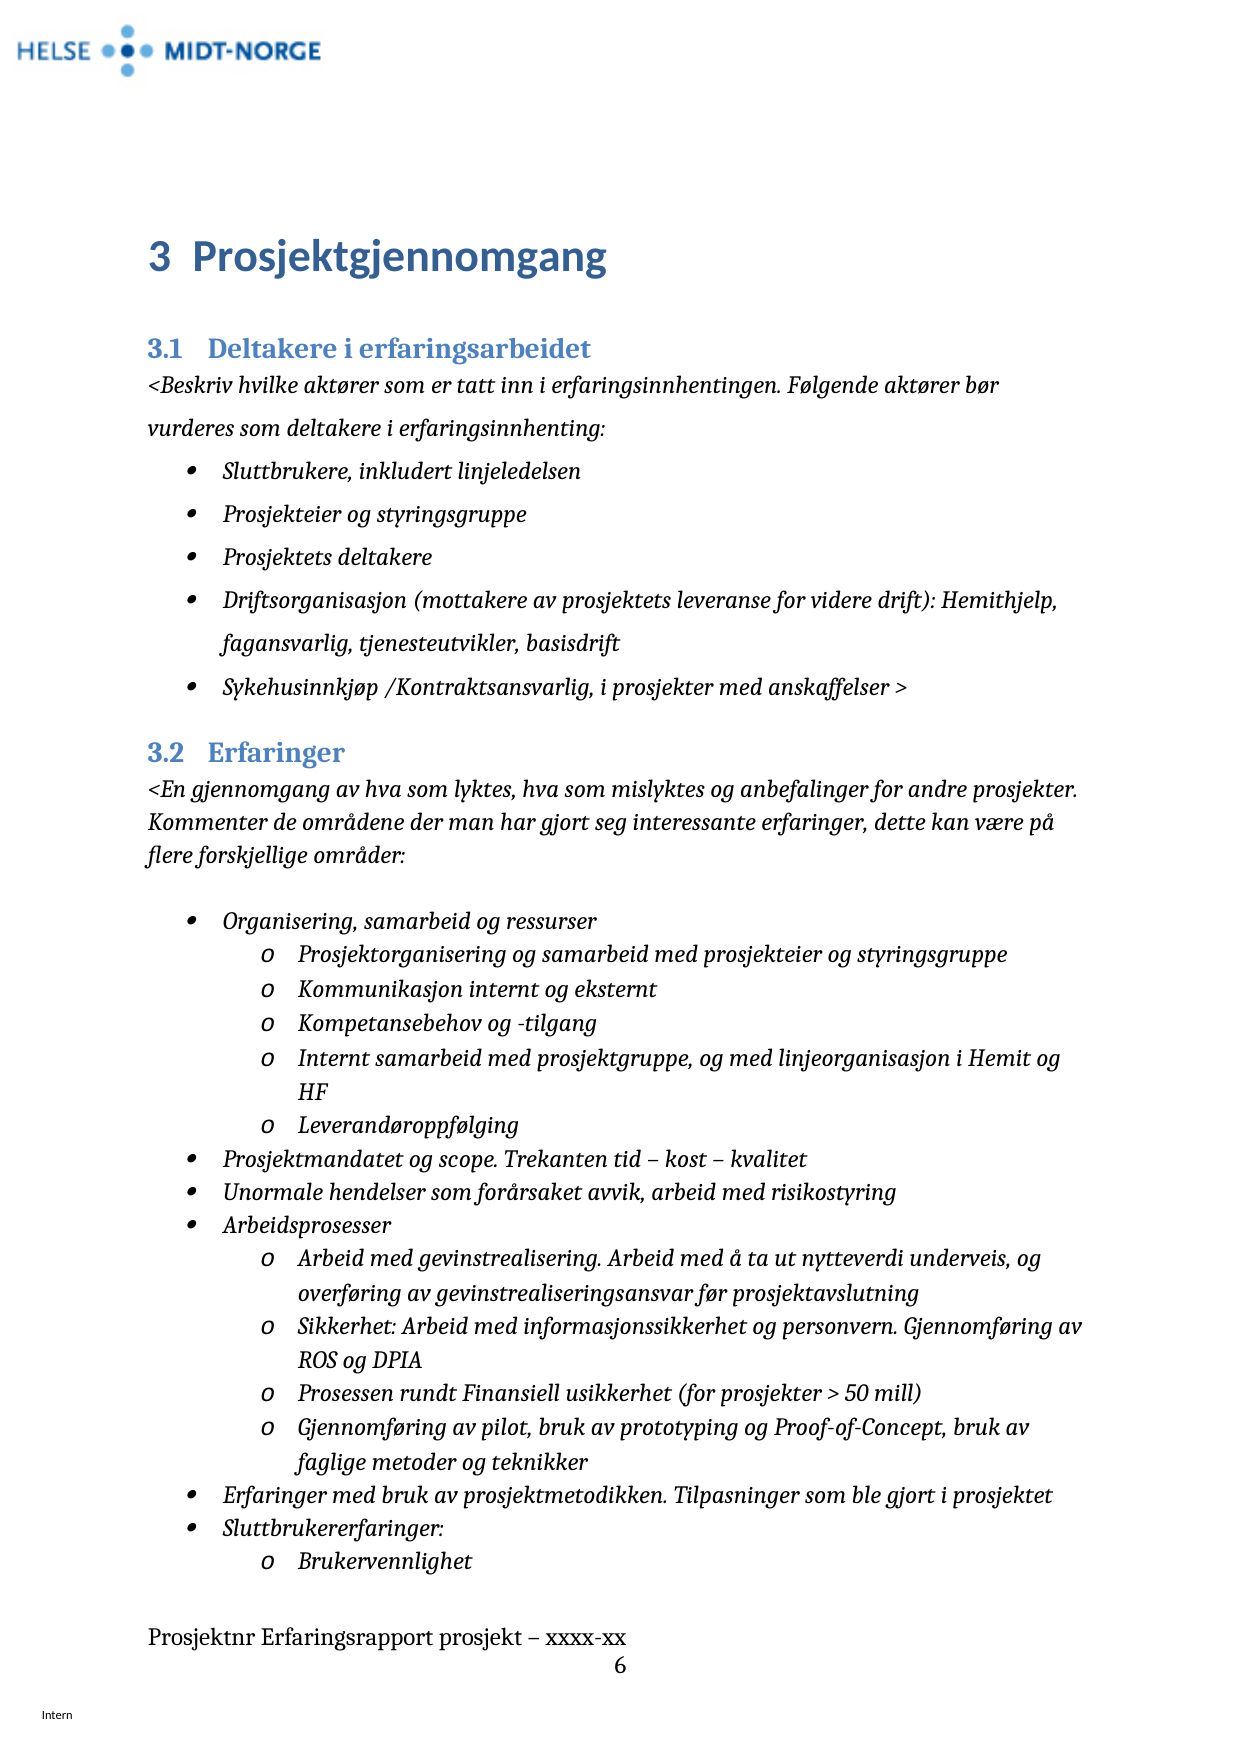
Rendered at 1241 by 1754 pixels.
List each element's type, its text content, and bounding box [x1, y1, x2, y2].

subtitle Prosjektgjennomgang [148, 227, 1093, 283]
list Brukervennlighet [260, 1547, 1093, 1577]
list Sikkerhet: Arbeid med informasjonssikkerhet og personvern. Gjennomføring av ROS og DPIA [260, 1312, 1093, 1374]
list Organisering, samarbeid og ressurser [185, 907, 1093, 936]
subtitle Deltakere i erfaringsarbeidet [148, 332, 1093, 366]
text <Beskriv hvilke aktører som er tatt inn i erfaringsinnhentingen. Følgende aktører bør vurderes som deltakere i erfaringsinnhenting: [148, 371, 1093, 442]
list Gjennomføring av pilot, bruk av prototyping og Proof-of-Concept, bruk av faglige metoder og teknikker [260, 1413, 1093, 1476]
list Prosjekteier og styringsgruppe [185, 500, 1093, 529]
list Prosjektmandatet og scope. Trekanten tid – kost – kvalitet [185, 1145, 1093, 1174]
list Arbeidsprosesser [185, 1211, 1093, 1240]
list Unormale hendelser som forårsaket avvik, arbeid med risikostyring [185, 1178, 1093, 1207]
list Kompetansebehov og -tilgang [260, 1009, 1093, 1039]
text <En gjennomgang av hva som lyktes, hva som mislyktes og anbefalinger for andre prosjekter. Kommenter de områdene der man har gjort seg interessante erfaringer, dette kan være på flere forskjellige områder: [148, 775, 1093, 870]
list Prosjektorganisering og samarbeid med prosjekteier og styringsgruppe [260, 940, 1093, 970]
list Sykehusinnkjøp /Kontraktsansvarlig, i prosjekter med anskaffelser > [185, 672, 1093, 701]
list Leverandøroppfølging [260, 1111, 1093, 1141]
list Erfaringer med bruk av prosjektmetodikken. Tilpasninger som ble gjort i prosjektet [185, 1481, 1093, 1509]
list Sluttbrukererfaringer: [185, 1514, 1093, 1542]
picture [0, 0, 343, 107]
subtitle Erfaringer [148, 736, 1093, 770]
list Prosessen rundt Finansiell usikkerhet (for prosjekter > 50 mill) [260, 1379, 1093, 1409]
list Arbeid med gevinstrealisering. Arbeid med å ta ut nytteverdi underveis, og overføring av gevinstrealiseringsansvar før prosjektavslutning [260, 1244, 1093, 1307]
list Kommunikasjon internt og eksternt [260, 974, 1093, 1004]
list Sluttbrukere, inkludert linjeledelsen [185, 457, 1093, 486]
list Prosjektets deltakere [185, 543, 1093, 572]
list Internt samarbeid med prosjektgruppe, og med linjeorganisasjon i Hemit og HF [260, 1043, 1093, 1106]
list Driftsorganisasjon (mottakere av prosjektets leveranse for videre drift): Hemithjelp, fagansvarlig, tjenesteutvikler, basisdrift [185, 586, 1093, 658]
